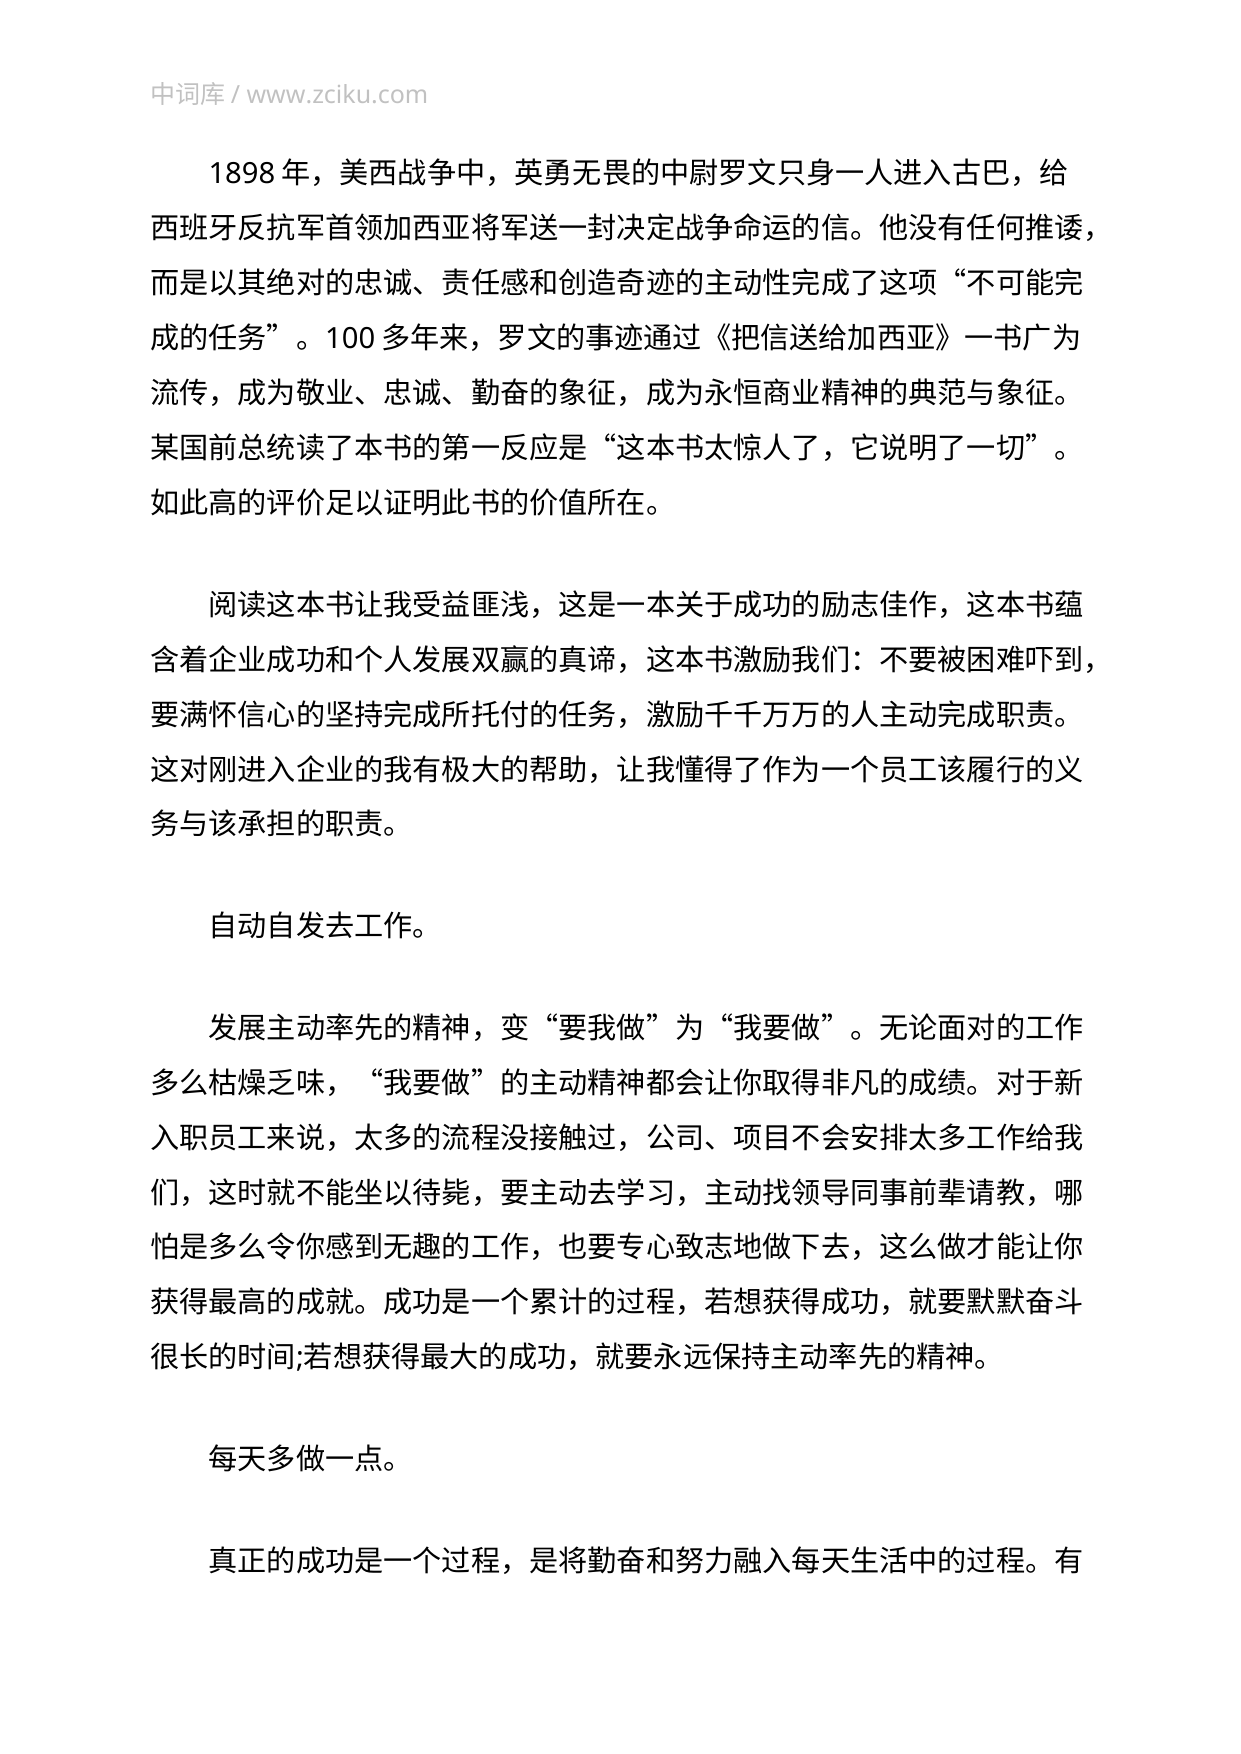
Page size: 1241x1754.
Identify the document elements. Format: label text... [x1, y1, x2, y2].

text 发展主动率先的精神，变“要我做”为“我要做”。无论面对的工作多么枯燥乏味，“我要做”的主动精神都会让你取得非凡的成绩。对于新入职员工来说，太多的流程没接触过，公司、项目不会安排太多工作给我们，这时就不能坐以待毙，要主动去学习，主动找领导同事前辈请教，哪怕是多么令你感到无趣的工作，也要专心致志地做下去，这么做才能让你获得最高的成就。成功是一个累计的过程，若想获得成功，就要默默奋斗很长的时间;若想获得最大的成功，就要永远保持主动率先的精神。 [150, 1004, 1090, 1376]
text 每天多做一点。 [150, 1436, 1090, 1478]
text 1898年，美西战争中，英勇无畏的中尉罗文只身一人进入古巴，给西班牙反抗军首领加西亚将军送一封决定战争命运的信。他没有任何推诿，而是以其绝对的忠诚、责任感和创造奇迹的主动性完成了这项“不可能完成的任务”。100多年来，罗文的事迹通过《把信送给加西亚》一书广为流传，成为敬业、忠诚、勤奋的象征，成为永恒商业精神的典范与象征。某国前总统读了本书的第一反应是“这本书太惊人了，它说明了一切”。如此高的评价足以证明此书的价值所在。 [150, 150, 1090, 522]
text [150, 1538, 1090, 1580]
text 自动自发去工作。 [150, 903, 1090, 945]
text 阅读这本书让我受益匪浅，这是一本关于成功的励志佳作，这本书蕴含着企业成功和个人发展双赢的真谛，这本书激励我们：不要被困难吓到，要满怀信心的坚持完成所托付的任务，激励千千万万的人主动完成职责。这对刚进入企业的我有极大的帮助，让我懂得了作为一个员工该履行的义务与该承担的职责。 [150, 581, 1090, 843]
